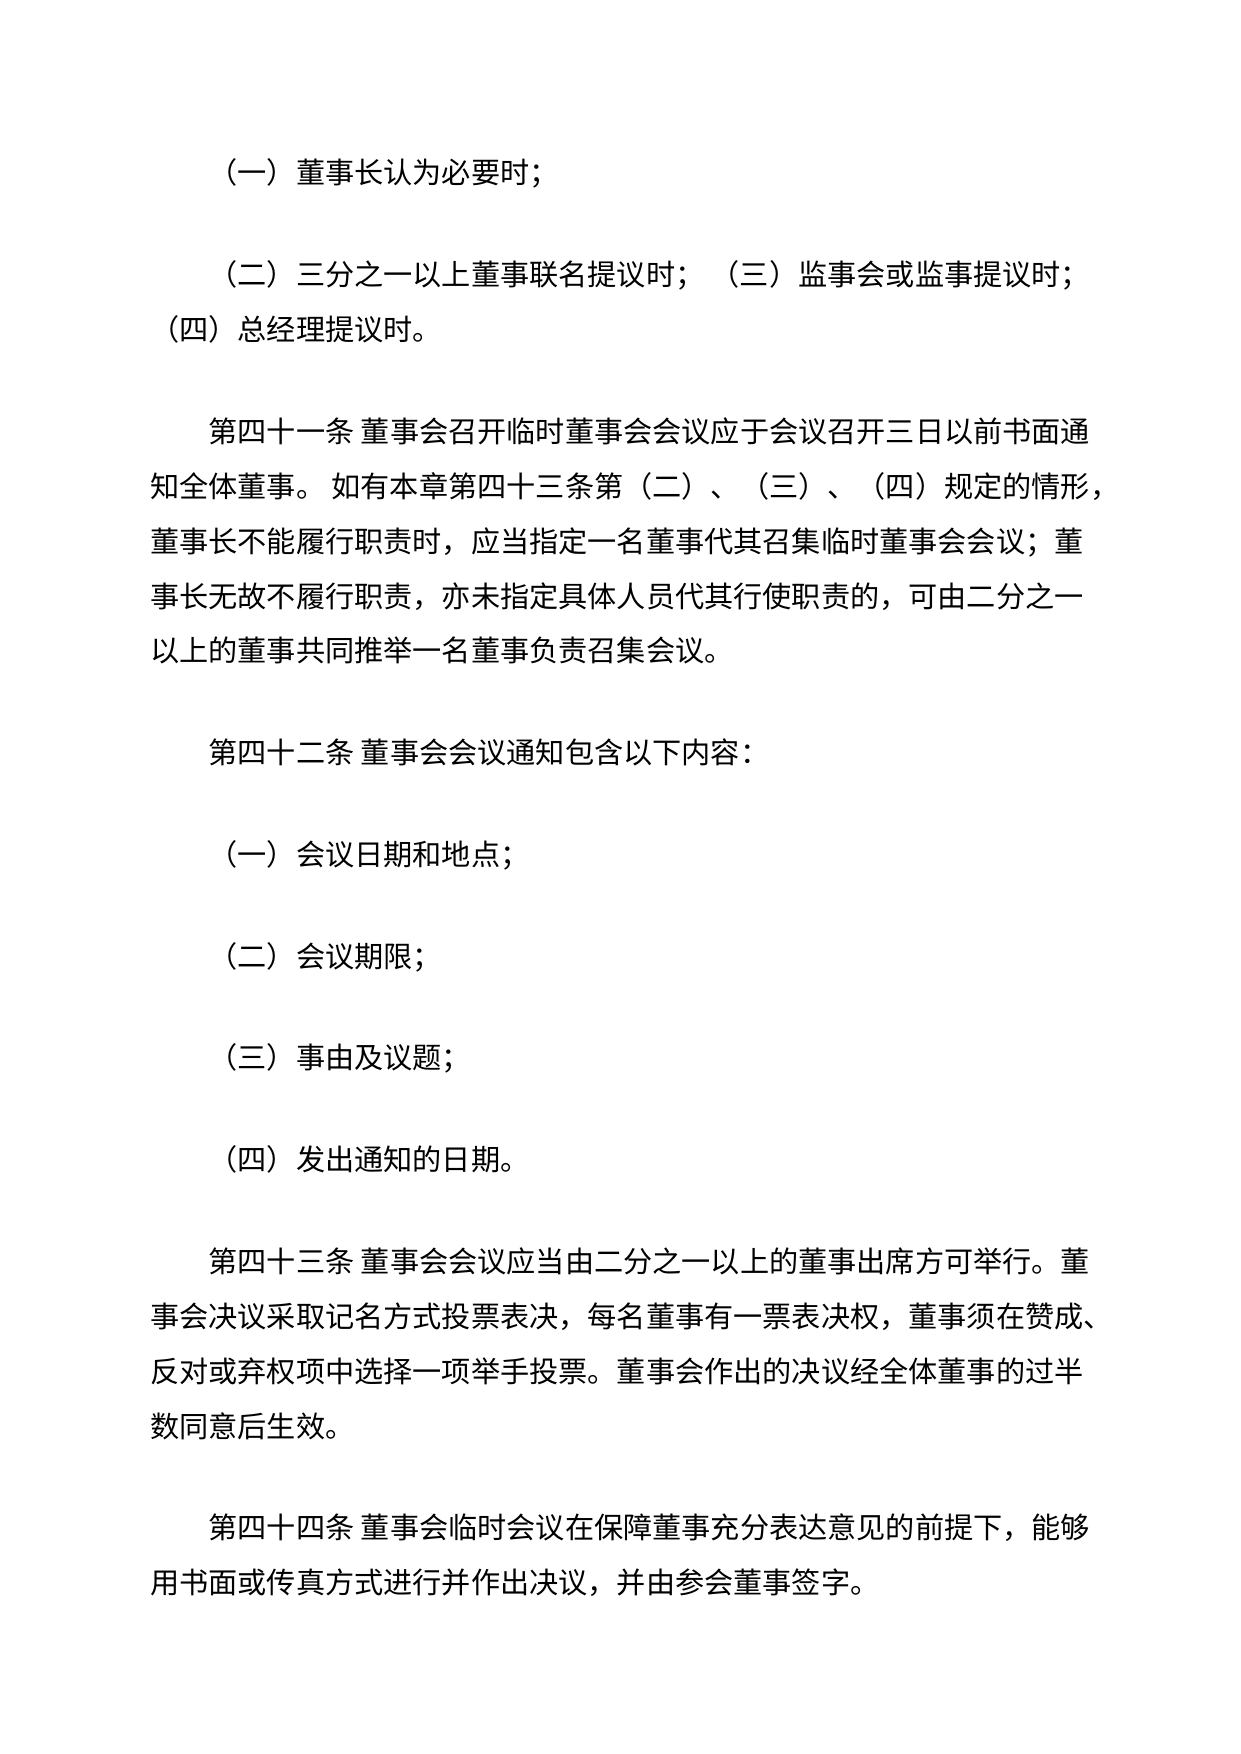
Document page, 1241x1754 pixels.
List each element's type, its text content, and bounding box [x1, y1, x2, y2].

text （二）三分之一以上董事联名提议时； （三）监事会或监事提议时； （四）总经理提议时。 [150, 252, 1090, 349]
text 第四十四条 董事会临时会议在保障董事充分表达意见的前提下，能够用书面或传真方式进行并作出决议，并由参会董事签字。 [150, 1505, 1090, 1602]
text 第四十二条 董事会会议通知包含以下内容： [150, 730, 1090, 772]
text 第四十一条 董事会召开临时董事会会议应于会议召开三日以前书面通知全体董事。 如有本章第四十三条第（二）、（三）、（四）规定的情形，董事长不能履行职责时，应当指定一名董事代其召集临时董事会会议；董事长无故不履行职责，亦未指定具体人员代其行使职责的，可由二分之一以上的董事共同推举一名董事负责召集会议。 [150, 408, 1090, 670]
text （四）发出通知的日期。 [150, 1137, 1090, 1179]
text （一）董事长认为必要时； [150, 150, 1090, 192]
text （二）会议期限； [150, 933, 1090, 976]
text （一）会议日期和地点； [150, 832, 1090, 874]
text （三）事由及议题； [150, 1035, 1090, 1077]
text 第四十三条 董事会会议应当由二分之一以上的董事出席方可举行。董事会决议采取记名方式投票表决，每名董事有一票表决权，董事须在赞成、反对或弃权项中选择一项举手投票。董事会作出的决议经全体董事的过半数同意后生效。 [150, 1239, 1090, 1446]
